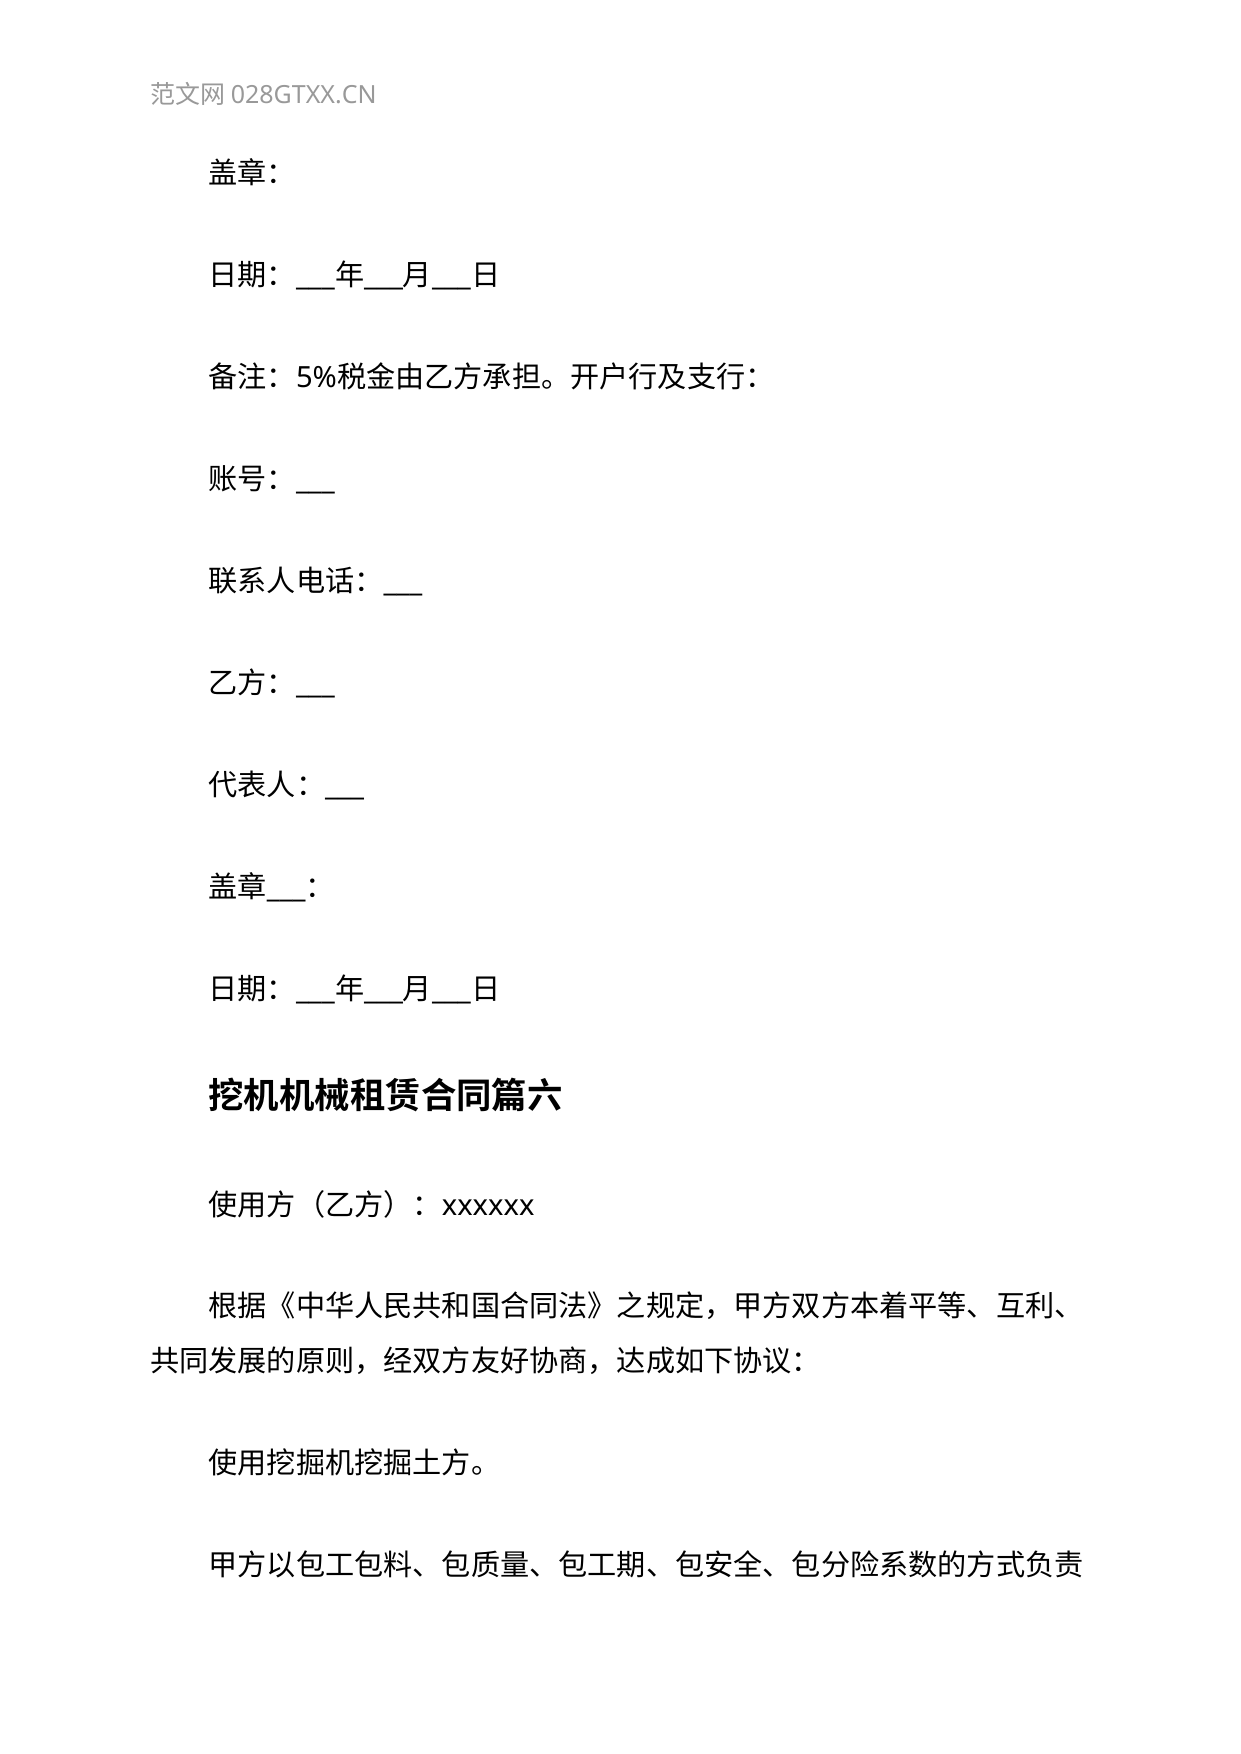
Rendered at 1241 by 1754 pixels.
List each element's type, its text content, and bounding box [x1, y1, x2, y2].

text 乙方：___ [150, 660, 1090, 702]
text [150, 1541, 1090, 1584]
text 挖机机械租赁合同篇六 [150, 1068, 1090, 1119]
text 根据《中华人民共和国合同法》之规定，甲方双方本着平等、互利、共同发展的原则，经双方友好协商，达成如下协议： [150, 1283, 1090, 1380]
text 备注：5%税金由乙方承担。开户行及支行： [150, 354, 1090, 396]
text 日期：___年___月___日 [150, 252, 1090, 294]
text 联系人电话：___ [150, 558, 1090, 600]
text 账号：___ [150, 456, 1090, 498]
text 代表人：___ [150, 762, 1090, 804]
text 盖章___： [150, 864, 1090, 906]
text 使用方（乙方）：xxxxxx [150, 1181, 1090, 1223]
text 使用挖掘机挖掘土方。 [150, 1440, 1090, 1482]
text 日期：___年___月___日 [150, 966, 1090, 1008]
text 盖章： [150, 150, 1090, 192]
